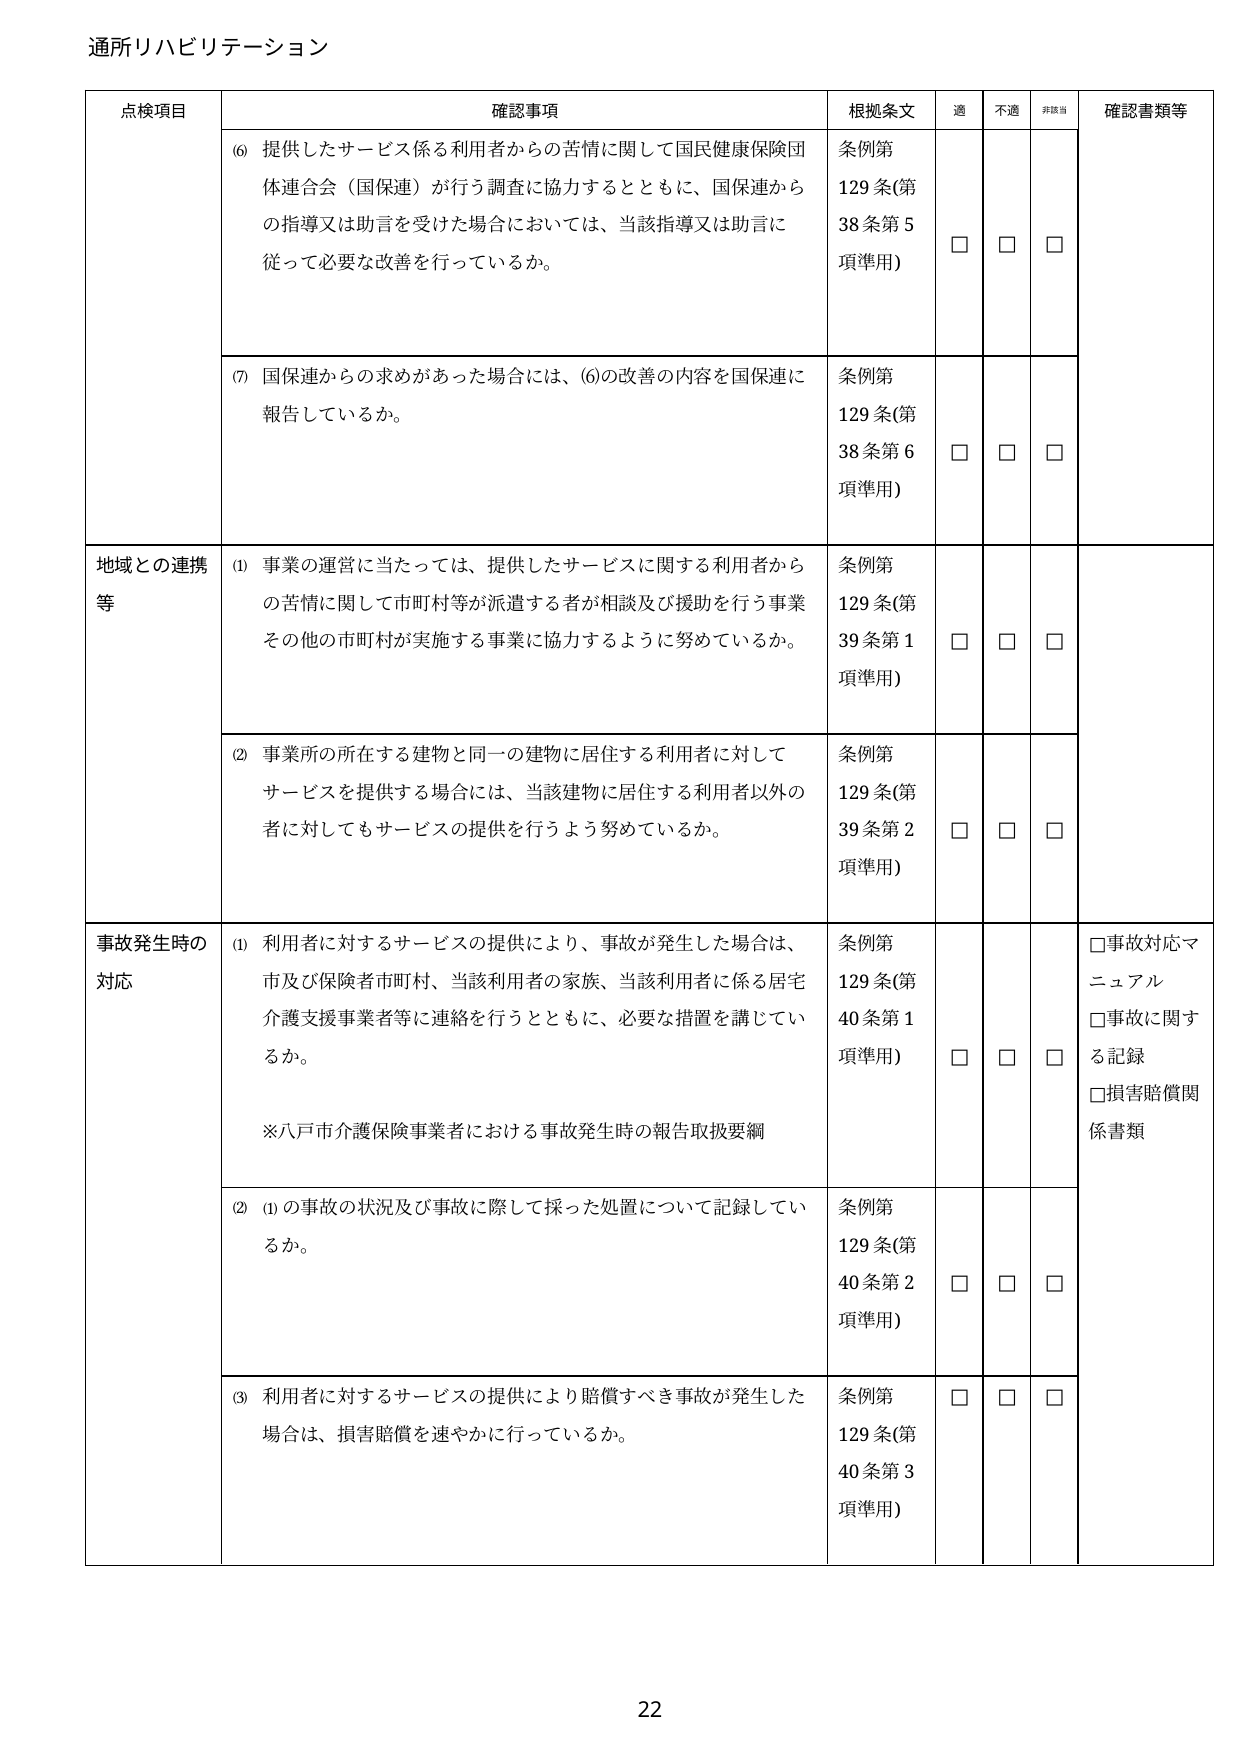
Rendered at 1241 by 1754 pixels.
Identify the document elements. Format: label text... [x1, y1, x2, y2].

table_header 確認事項 [222, 91, 827, 128]
table_header 非該当 [1031, 91, 1078, 128]
table_cell 条例第129条(第39条第1項準用) [828, 546, 935, 733]
table_cell 事業の運営に当たっては、提供したサービスに関する利用者からの苦情に関して市町村等が派遣する者が相談及び援助を行う事業その他の市町村が実施する事業に協力するように努めているか。 [252, 546, 827, 733]
table_cell □ [1031, 357, 1077, 544]
table_cell 地域との連携等 [86, 546, 221, 922]
table_cell □ [984, 735, 1030, 922]
table_header 点検項目 [86, 91, 221, 128]
table_cell □ [984, 1188, 1030, 1375]
table_cell □ [984, 546, 1030, 733]
table_cell □ [936, 735, 982, 922]
table_cell □ [984, 357, 1030, 544]
table_cell □ [1031, 924, 1077, 1186]
table_header 不適 [984, 91, 1030, 128]
table_header 適 [936, 91, 982, 128]
table_cell □ [936, 924, 982, 1186]
table_cell □ [936, 357, 982, 544]
table_cell □ [1031, 546, 1077, 733]
table_cell 事業所の所在する建物と同一の建物に居住する利用者に対してサービスを提供する場合には、当該建物に居住する利用者以外の者に対してもサービスの提供を行うよう努めているか。 [252, 735, 827, 922]
table_cell 条例第129条(第39条第2項準用) [828, 735, 935, 922]
table_cell ⑹ [222, 130, 252, 355]
table_cell □ [984, 130, 1030, 355]
table_cell □ [936, 130, 982, 355]
table_cell ⑶ [222, 1377, 252, 1564]
table_cell 事故発生時の対応 [86, 924, 221, 1564]
table_cell 利用者に対するサービスの提供により、事故が発生した場合は、市及び保険者市町村、当該利用者の家族、当該利用者に係る居宅介護支援事業者等に連絡を行うとともに、必要な措置を講じているか。 ※八戸市介護保険事業者における事故発生時の報告取扱要綱 [252, 924, 827, 1186]
table_cell □ [984, 924, 1030, 1186]
table_header 根拠条文 [828, 91, 935, 128]
table_cell ⑴の事故の状況及び事故に際して採った処置について記録しているか。 [252, 1188, 827, 1375]
table_cell 条例第129条(第38条第6項準用) [828, 357, 935, 544]
table_header 確認書類等 [1079, 91, 1213, 128]
table_cell □ [936, 546, 982, 733]
table_cell 提供したサービス係る利用者からの苦情に関して国民健康保険団体連合会（国保連）が行う調査に協力するとともに、国保連からの指導又は助言を受けた場合においては、当該指導又は助言に従って必要な改善を行っているか。 [252, 130, 827, 355]
table_cell □ [1031, 735, 1077, 922]
table_cell 条例第129条(第40条第1項準用) [828, 924, 935, 1186]
table_cell □ [936, 1377, 982, 1564]
table_cell [1079, 546, 1213, 922]
table_cell □ [1031, 130, 1077, 355]
table_cell □ [936, 1188, 982, 1375]
table_cell 利用者に対するサービスの提供により賠償すべき事故が発生した場合は、損害賠償を速やかに行っているか。 [252, 1377, 827, 1564]
table_cell 条例第129条(第38条第5項準用) [828, 130, 935, 355]
table_cell □ [984, 1377, 1030, 1564]
table_cell ⑵ [222, 735, 252, 922]
table_cell □ [1031, 1377, 1077, 1564]
table_cell 条例第129条(第40条第3項準用) [828, 1377, 935, 1564]
table_cell ⑵ [222, 1188, 252, 1375]
table_cell ⑴ [222, 924, 252, 1186]
table_cell 条例第129条(第40条第2項準用) [828, 1188, 935, 1375]
table_cell ⑺ [222, 357, 252, 544]
table_cell 国保連からの求めがあった場合には、⑹の改善の内容を国保連に報告しているか。 [252, 357, 827, 544]
table_cell □ [1031, 1188, 1077, 1375]
table_cell ⑴ [222, 546, 252, 733]
table_cell □事故対応マニュアル □事故に関する記録 □損害賠償関係書類 [1079, 924, 1213, 1564]
